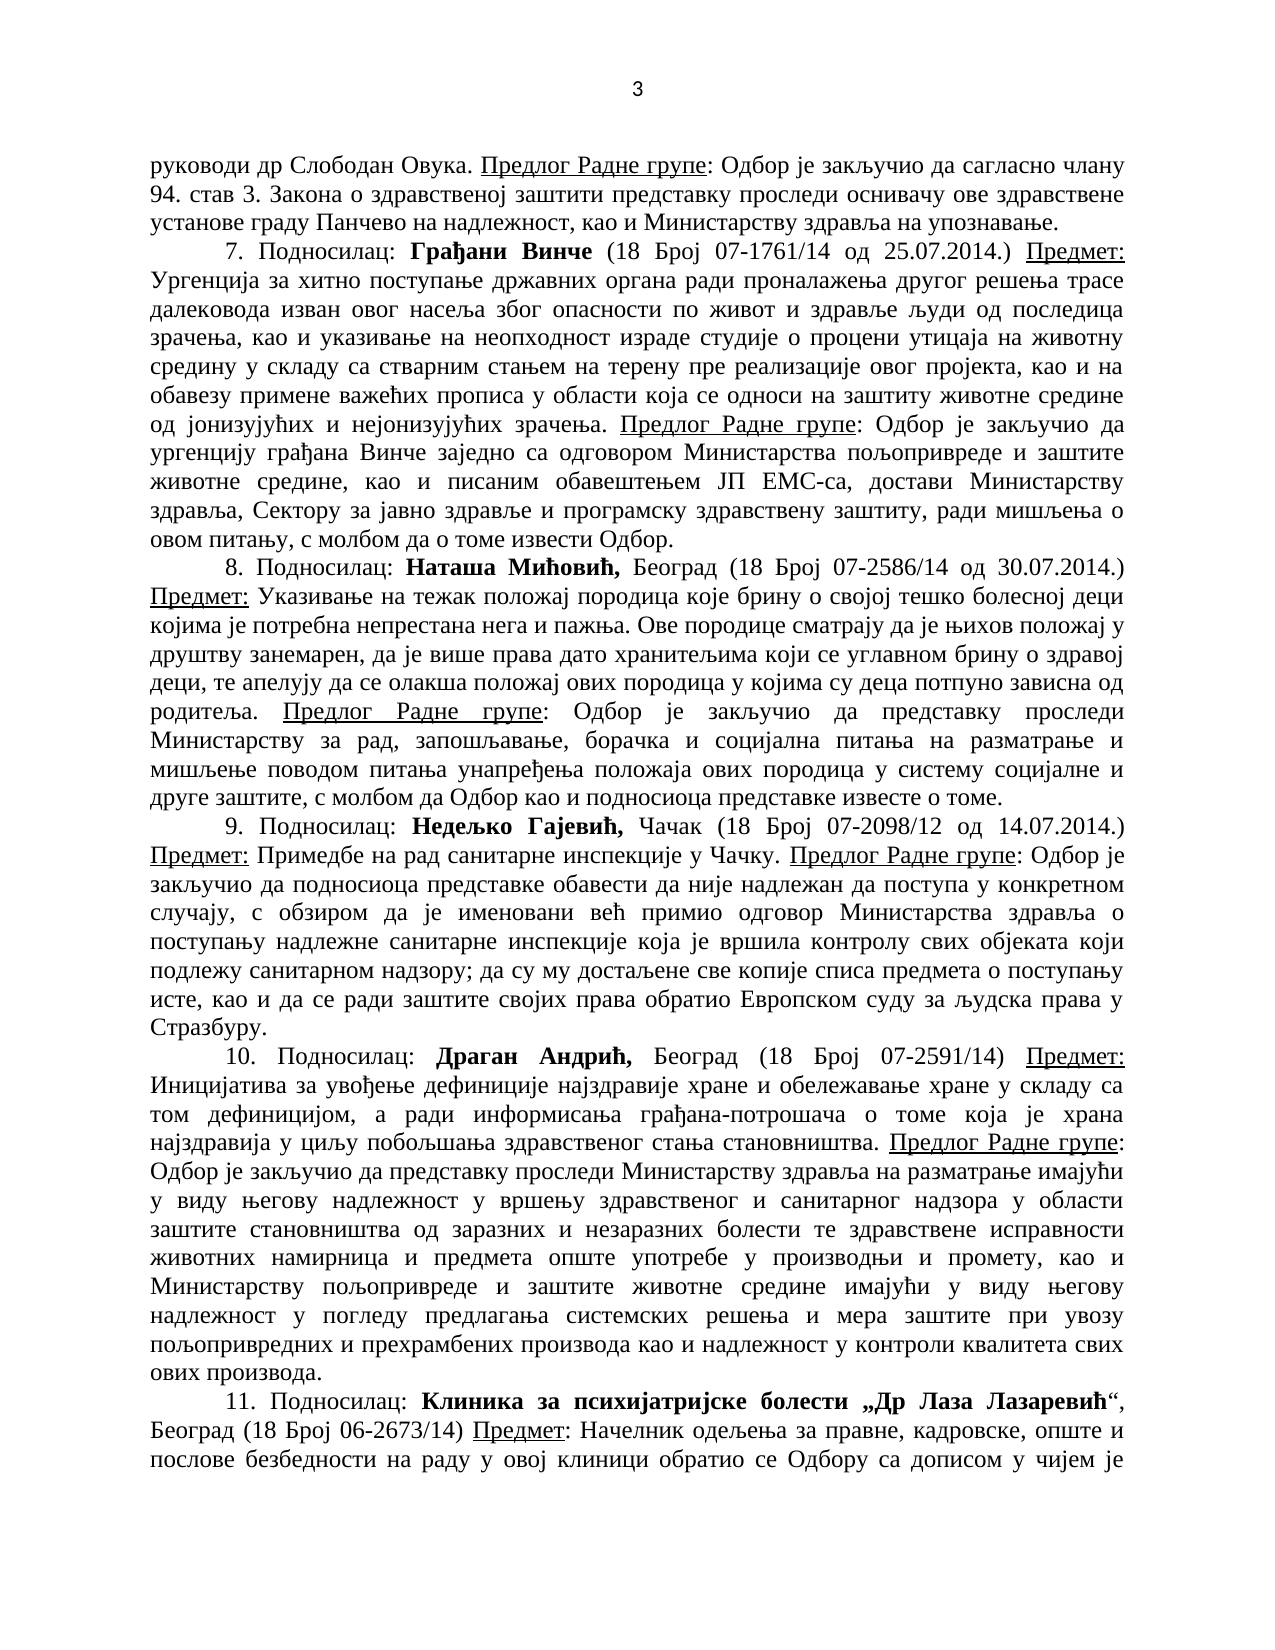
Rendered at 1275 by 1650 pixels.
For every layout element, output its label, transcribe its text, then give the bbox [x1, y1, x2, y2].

text 10. Подносилац: Драган Андрић, Београд (18 Број 07-2591/14) Предмет: Иницијатива за увођење дефиниције најздравије хране и обележавање хране у складу са том дефиницијом, а ради информисања грађана-потрошача о томе која је храна најздравија у циљу побољшања здравственог стања становништва. Предлог Радне групе: Одбор је закључио да представку проследи Министарству здравља на разматрање имајући у виду његову надлежност у вршењу здравственог и санитарног надзора у области заштите становништва од заразних и незаразних болести те здравствене исправности животних намирница и предмета опште употребе у производњи и промету, као и Министарству пољопривреде и заштите животне средине имајући у виду његову надлежност у погледу предлагања системских решења и мера заштите при увозу пољопривредних и прехрамбених производа као и надлежност у контроли квалитета свих ових производа. [150, 1041, 1125, 1386]
text 7. Подносилац: Грађани Винче (18 Број 07-1761/14 од 25.07.2014.) Предмет: Ургенција за хитно поступање државних органа ради проналажења другог решења трасе далековода изван овог насеља због опасности по живот и здравље људи од последица зрачења, као и указивање на неопходност израде студије о процени утицаја на животну средину у складу са стварним стањем на терену пре реализације овог пројекта, као и на обавезу примене важећих прописа у области која се односи на заштиту животне средине од јонизујућих и нејонизујућих зрачења. Предлог Радне групе: Одбор је закључио да ургенцију грађана Винче заједно са одговором Министарства пољопривреде и заштите животне средине, као и писаним обавештењем ЈП ЕМС-са, достави Министарству здравља, Сектору за јавно здравље и програмску здравствену заштиту, ради мишљења о овом питању, с молбом да о томе извести Одбор. [150, 236, 1125, 552]
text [150, 150, 1125, 236]
text 9. Подносилац: Недељко Гајевић, Чачак (18 Број 07-2098/12 од 14.07.2014.) Предмет: Примедбе на рад санитарне инспекције у Чачку. Предлог Радне групе: Одбор је закључио да подносиоца представке обавести да није надлежан да поступа у конкретном случају, с обзиром да је именовани већ примио одговор Министарства здравља о поступању надлежне санитарне инспекције која је вршила контролу свих објеката који подлежу санитарном надзору; да су му достаљене све копије списа предмета о поступању исте, као и да се ради заштите својих права обратио Европском суду за људска права у Стразбуру. [150, 811, 1125, 1041]
text 8. Подносилац: Наташа Мићовић, Београд (18 Број 07-2586/14 од 30.07.2014.) Предмет: Указивање на тежак положај породица које брину о својој тешко болесној деци којима је потребна непрестана нега и пажња. Ове породице сматрају да је њихов положај у друштву занемарен, да је више права дато хранитељима који се углавном брину о здравој деци, те апелују да се олакша положај ових породица у којима су деца потпуно зависна од родитеља. Предлог Радне групе: Одбор је закључио да представку проследи Министарству за рад, запошљавање, борачка и социјална питања на разматрање и мишљење поводом питања унапређења положаја ових породица у систему социјалне и друге заштите, с молбом да Одбор као и подносиоца представке известе о томе. [150, 552, 1125, 811]
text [150, 1386, 1125, 1472]
